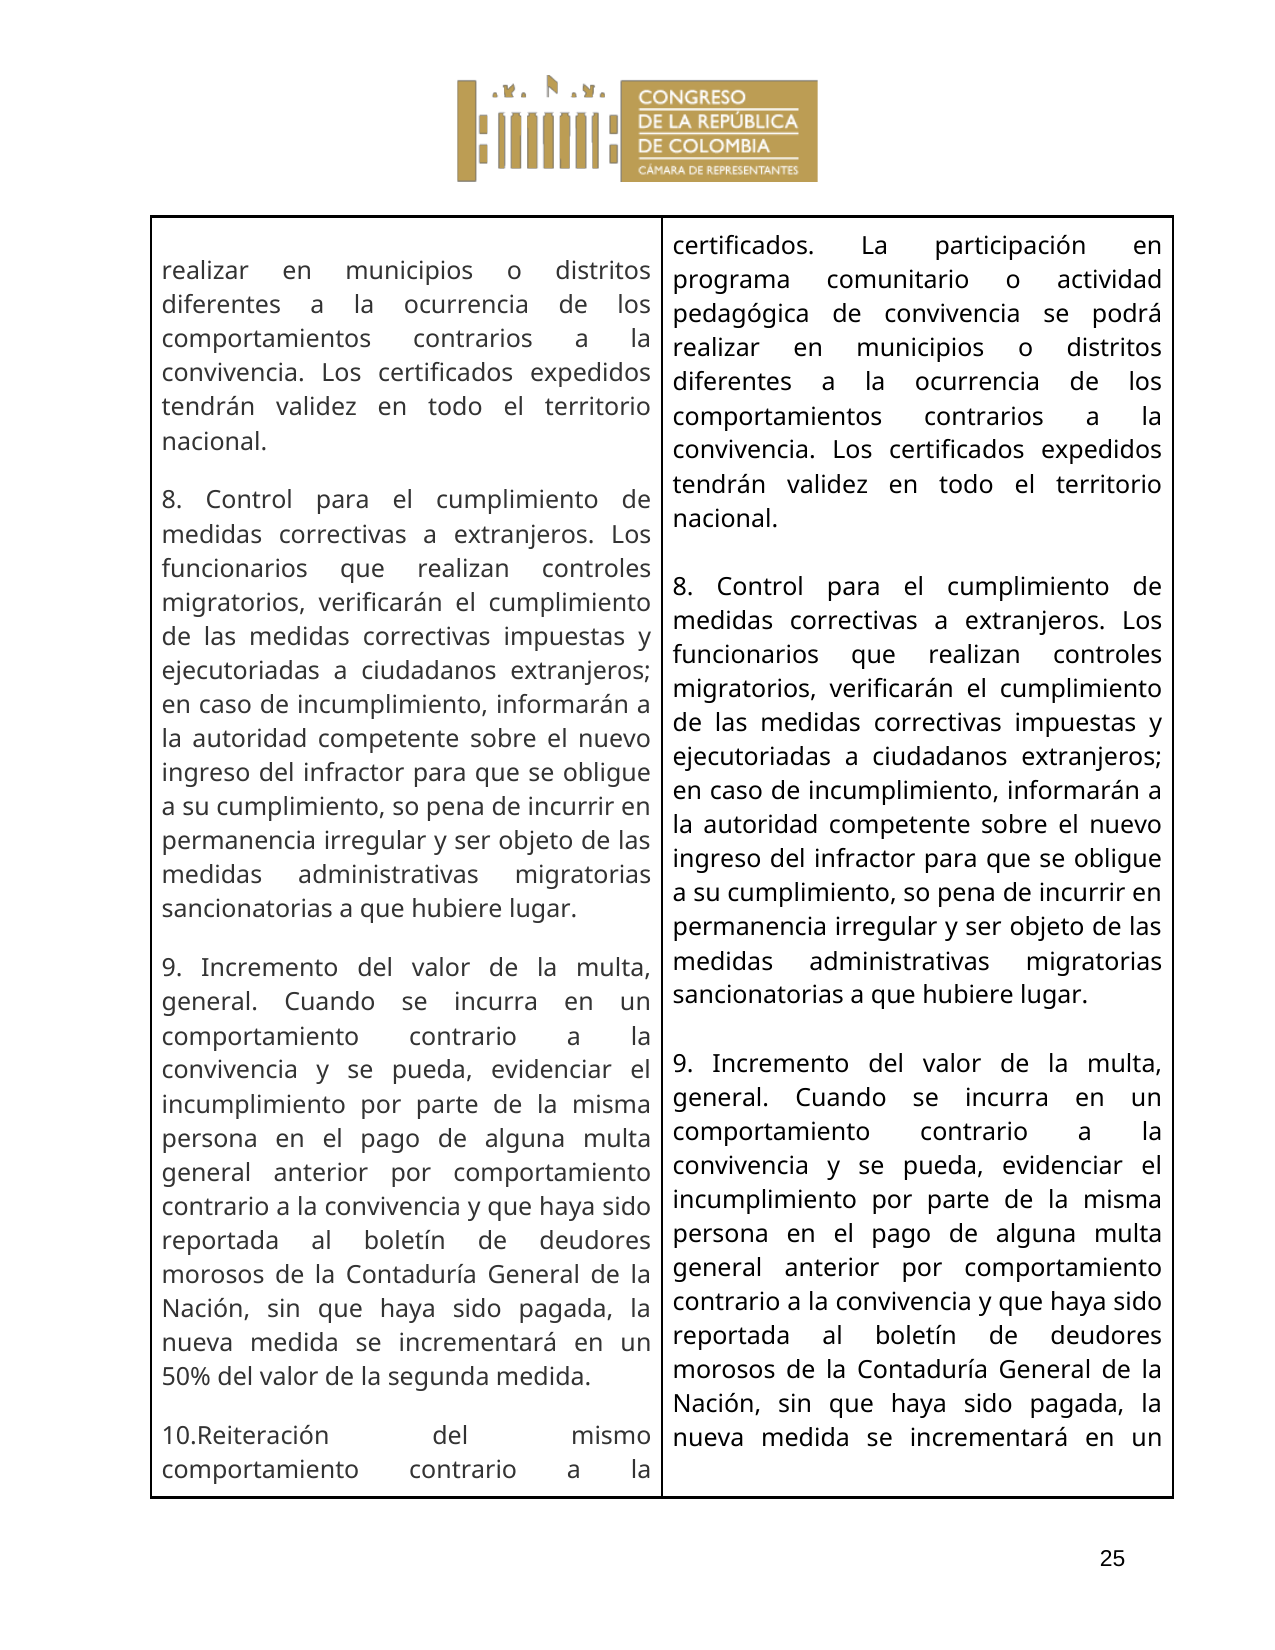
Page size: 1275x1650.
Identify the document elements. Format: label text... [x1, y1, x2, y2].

picture [457, 75, 818, 182]
